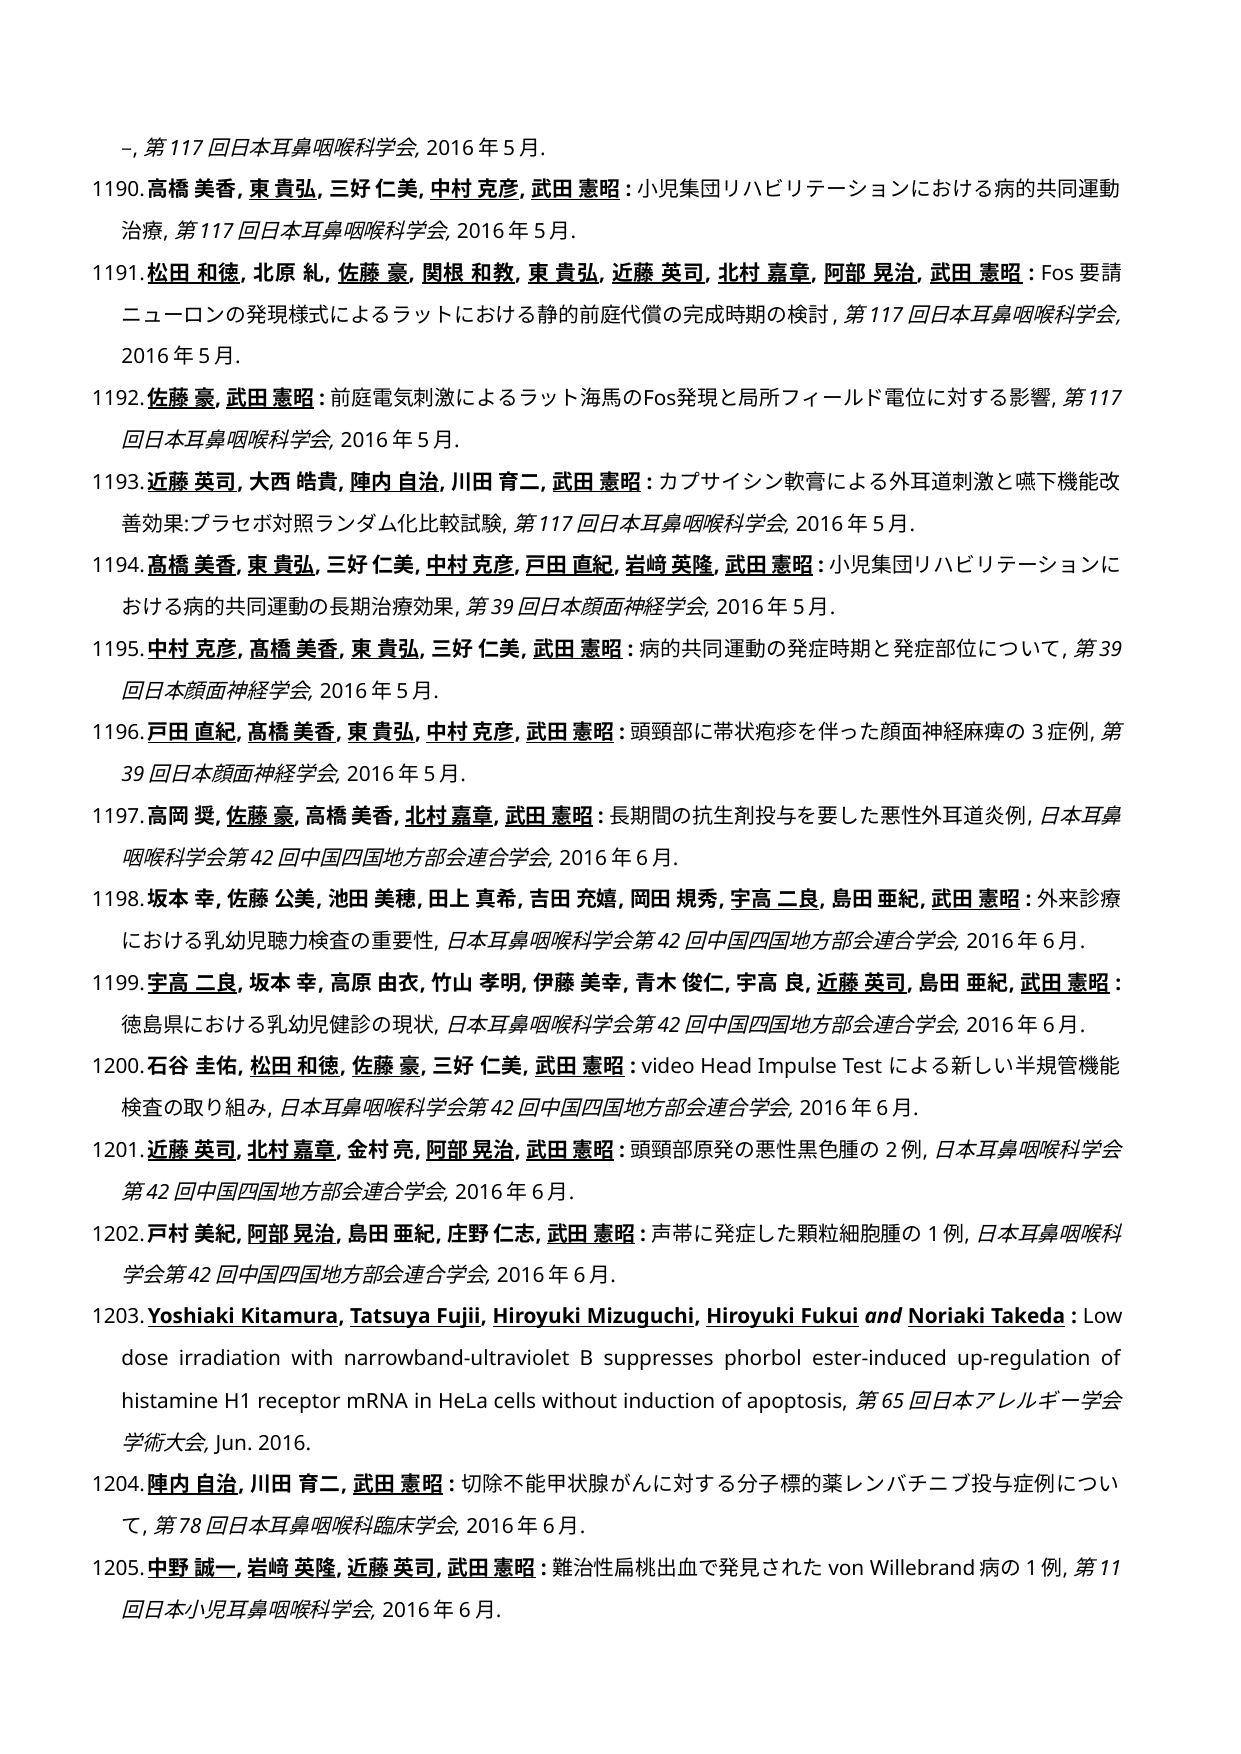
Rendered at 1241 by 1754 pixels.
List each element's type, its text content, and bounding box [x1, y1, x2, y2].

list 近藤 英司, 大西 皓貴, 陣内 自治, 川田 育二, 武田 憲昭 : カプサイシン軟膏による外耳道刺激と嚥下機能改善効果:プラセボ対照ランダム化比較試験, 第117回日本耳鼻咽喉科学会, 2016年5月. [92, 459, 1122, 543]
list Yoshiaki Kitamura, Tatsuya Fujii, Hiroyuki Mizuguchi, Hiroyuki Fukui and Noriaki Takeda : Low dose irradiation with narrowband-ultraviolet B suppresses phorbol ester-induced up-regulation of histamine H1 receptor mRNA in HeLa cells without induction of apoptosis, 第65回日本アレルギー学会学術大会, Jun. 2016. [92, 1295, 1122, 1462]
list 近藤 英司, 北村 嘉章, 金村 亮, 阿部 晃治, 武田 憲昭 : 頭頸部原発の悪性黒色腫の2例, 日本耳鼻咽喉科学会第42回中国四国地方部会連合学会, 2016年6月. [92, 1128, 1122, 1211]
list 中村 克彦, 髙橋 美香, 東 貴弘, 三好 仁美, 武田 憲昭 : 病的共同運動の発症時期と発症部位について, 第39回日本顔面神経学会, 2016年5月. [92, 626, 1122, 710]
list 戸田 直紀, 髙橋 美香, 東 貴弘, 中村 克彦, 武田 憲昭 : 頭頸部に帯状疱疹を伴った顔面神経麻痺の3症例, 第39回日本顔面神経学会, 2016年5月. [92, 710, 1122, 793]
list 戸村 美紀, 阿部 晃治, 島田 亜紀, 庄野 仁志, 武田 憲昭 : 声帯に発症した顆粒細胞腫の1例, 日本耳鼻咽喉科学会第42回中国四国地方部会連合学会, 2016年6月. [92, 1211, 1122, 1295]
list 陣内 自治, 川田 育二, 武田 憲昭 : 切除不能甲状腺がんに対する分子標的薬レンバチニブ投与症例について, 第78回日本耳鼻咽喉科臨床学会, 2016年6月. [92, 1462, 1122, 1545]
list 松田 和徳, 北原 糺, 佐藤 豪, 関根 和教, 東 貴弘, 近藤 英司, 北村 嘉章, 阿部 晃治, 武田 憲昭 : Fos要請ニューロンの発現様式によるラットにおける静的前庭代償の完成時期の検討, 第117回日本耳鼻咽喉科学会, 2016年5月. [92, 250, 1122, 376]
list 佐藤 豪, 武田 憲昭 : 前​庭​電​気​刺​激​に​よ​る​ラ​ッ​ト​海​馬​の​F​o​s​発​現​と​局​所​フ​ィ​ー​ル​ド​電​位​に​対​す​る​影​響, 第117回日本耳鼻咽喉科学会, 2016年5月. [92, 376, 1122, 459]
list 石谷 圭佑, 松田 和徳, 佐藤 豪, 三好 仁美, 武田 憲昭 : video Head Impulse Test による新しい半規管機能検査の取り組み, 日本耳鼻咽喉科学会第42回中国四国地方部会連合学会, 2016年6月. [92, 1044, 1122, 1128]
list 中野 誠一, 岩﨑 英隆, 近藤 英司, 武田 憲昭 : 難治性扁桃出血で発見されたvon Willebrand病の1例, 第11回日本小児耳鼻咽喉科学会, 2016年6月. [92, 1545, 1122, 1629]
list 坂本 幸, 佐藤 公美, 池田 美穂, 田上 真希, 吉田 充嬉, 岡田 規秀, 宇高 二良, 島田 亜紀, 武田 憲昭 : 外来診療における乳幼児聴力検査の重要性, 日本耳鼻咽喉科学会第42回中国四国地方部会連合学会, 2016年6月. [92, 877, 1122, 961]
list 高岡 奨, 佐藤 豪, 高橋 美香, 北村 嘉章, 武田 憲昭 : 長期間の抗生剤投与を要した悪性外耳道炎例, 日本耳鼻咽喉科学会第42回中国四国地方部会連合学会, 2016年6月. [92, 793, 1122, 877]
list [92, 125, 1122, 167]
list 髙橋 美香, 東 貴弘, 三好 仁美, 中村 克彦, 戸田 直紀, 岩﨑 英隆, 武田 憲昭 : 小児集団リハビリテーションにおける病的共同運動の長期治療効果, 第39回日本顔面神経学会, 2016年5月. [92, 543, 1122, 626]
list 宇高 二良, 坂本 幸, 高原 由衣, 竹山 孝明, 伊藤 美幸, 青木 俊仁, 宇高 良, 近藤 英司, 島田 亜紀, 武田 憲昭 : 徳島県における乳幼児健診の現状, 日本耳鼻咽喉科学会第42回中国四国地方部会連合学会, 2016年6月. [92, 961, 1122, 1044]
list 高橋 美香, 東 貴弘, 三好 仁美, 中村 克彦, 武田 憲昭 : 小児集団リハビリテーションにおける病的共同運動治療, 第117回日本耳鼻咽喉科学会, 2016年5月. [92, 167, 1122, 250]
